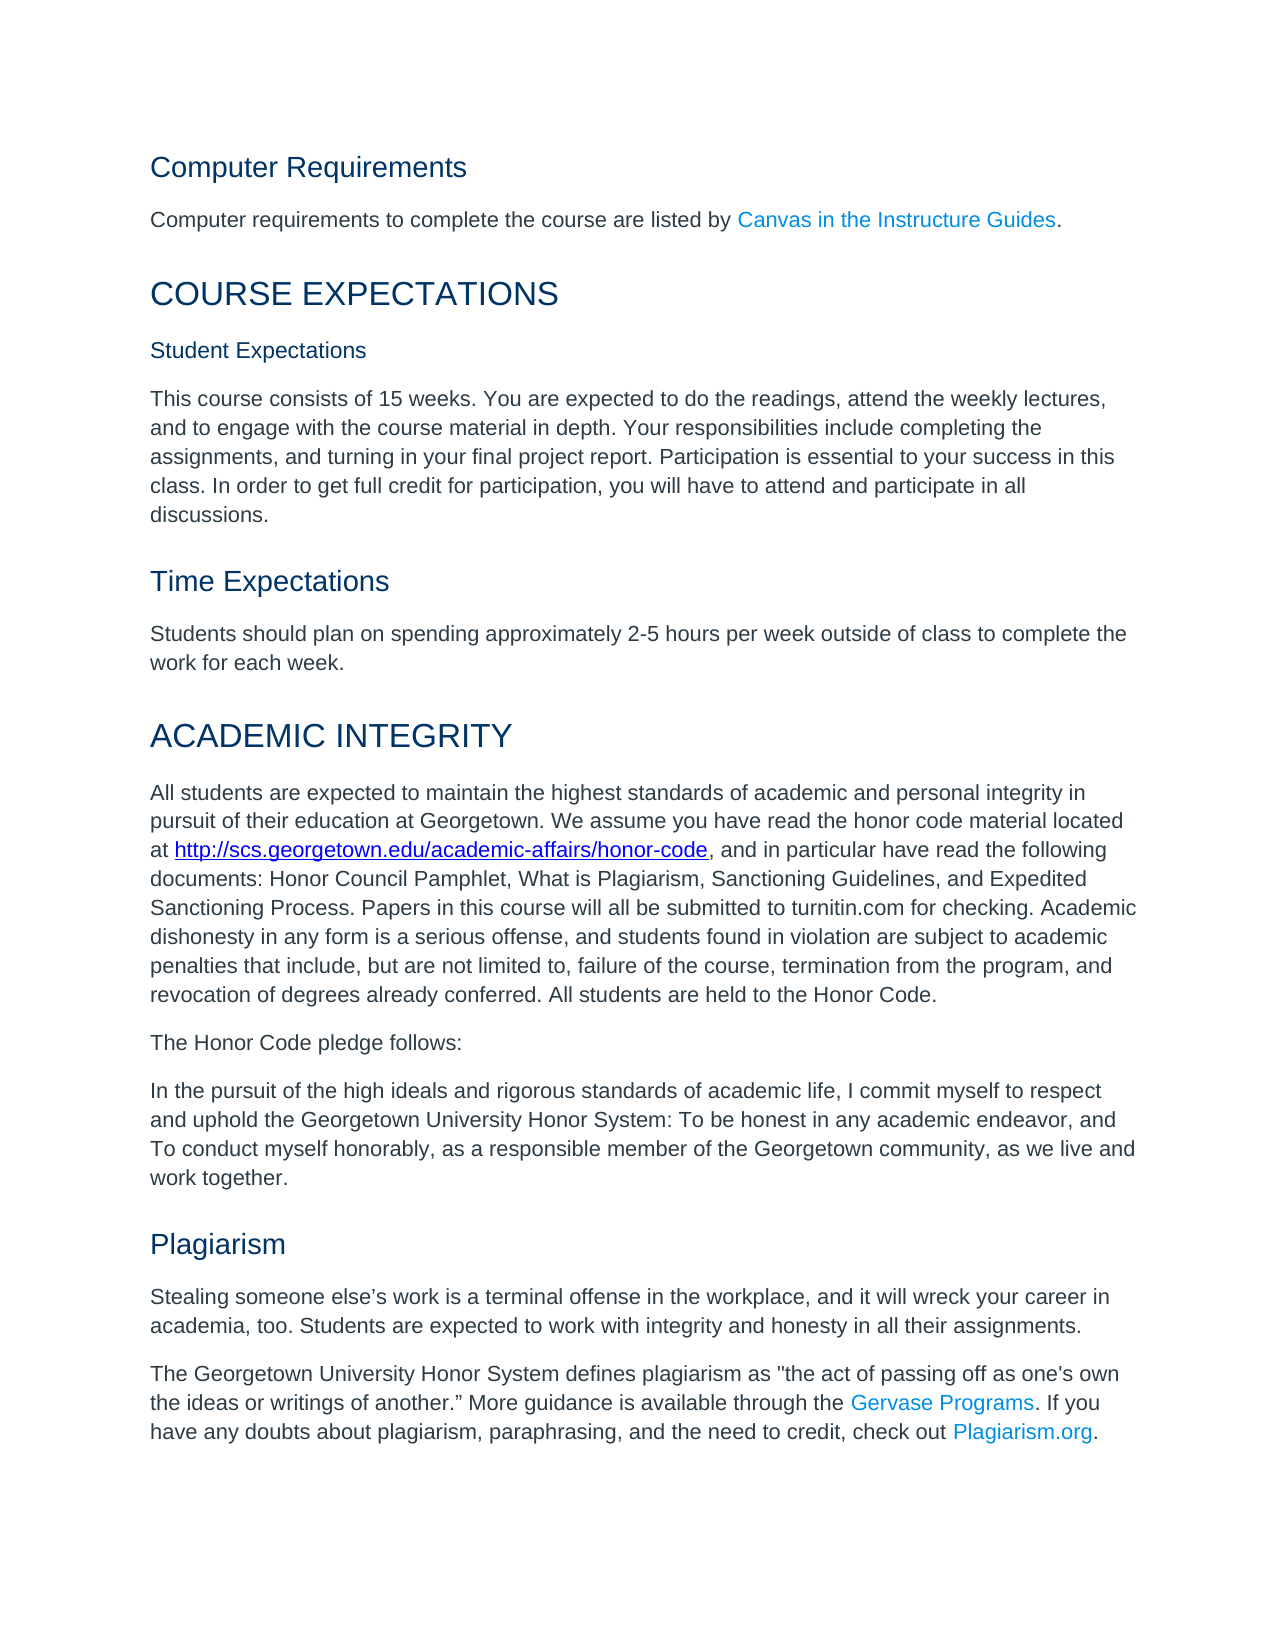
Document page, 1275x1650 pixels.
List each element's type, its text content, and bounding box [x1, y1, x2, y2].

text The Honor Code pledge follows: [150, 1030, 1144, 1055]
text This course consists of 15 weeks. You are expected to do the readings, attend the weekly lectures, and to engage with the course material in depth. Your responsibilities include completing the assignments, and turning in your final project report. Participation is essential to your success in this class. In order to get full credit for participation, you will have to attend and participate in all discussions. [150, 386, 1144, 527]
subtitle Time Expectations [150, 564, 1144, 597]
text Stealing someone else’s work is a terminal offense in the workplace, and it will wreck your career in academia, too. Students are expected to work with integrity and honesty in all their assignments. [150, 1284, 1144, 1338]
text All students are expected to maintain the highest standards of academic and personal integrity in pursuit of their education at Georgetown. We assume you have read the honor code material located at http://scs.georgetown.edu/academic-affairs/honor-code, and in particular have read the following documents: Honor Council Pamphlet, What is Plagiarism, Sanctioning Guidelines, and Expedited Sanctioning Process. Papers in this course will all be submitted to turnitin.com for checking. Academic dishonesty in any form is a serious offense, and students found in violation are subject to academic penalties that include, but are not limited to, failure of the course, termination from the program, and revocation of degrees already conferred. All students are held to the Honor Code. [150, 779, 1144, 1007]
subtitle Computer Requirements [150, 150, 1144, 183]
subtitle Plagiarism [150, 1227, 1144, 1260]
text Student Expectations [150, 337, 1144, 363]
subtitle ACADEMIC INTEGRITY [150, 716, 1144, 755]
text Students should plan on spending approximately 2-5 hours per week outside of class to complete the work for each week. [150, 621, 1144, 675]
text The Georgetown University Honor System defines plagiarism as "the act of passing off as one's own the ideas or writings of another.” More guidance is available through the Gervase Programs. If you have any doubts about plagiarism, paraphrasing, and the need to credit, check out Plagiarism.org. [150, 1361, 1144, 1444]
text Computer requirements to complete the course are listed by Canvas in the Instructure Guides. [150, 207, 1144, 232]
subtitle COURSE EXPECTATIONS [150, 274, 1144, 312]
text In the pursuit of the high ideals and rigorous standards of academic life, I commit myself to respect and uphold the Georgetown University Honor System: To be honest in any academic endeavor, and To conduct myself honorably, as a responsible member of the Georgetown community, as we live and work together. [150, 1077, 1144, 1189]
